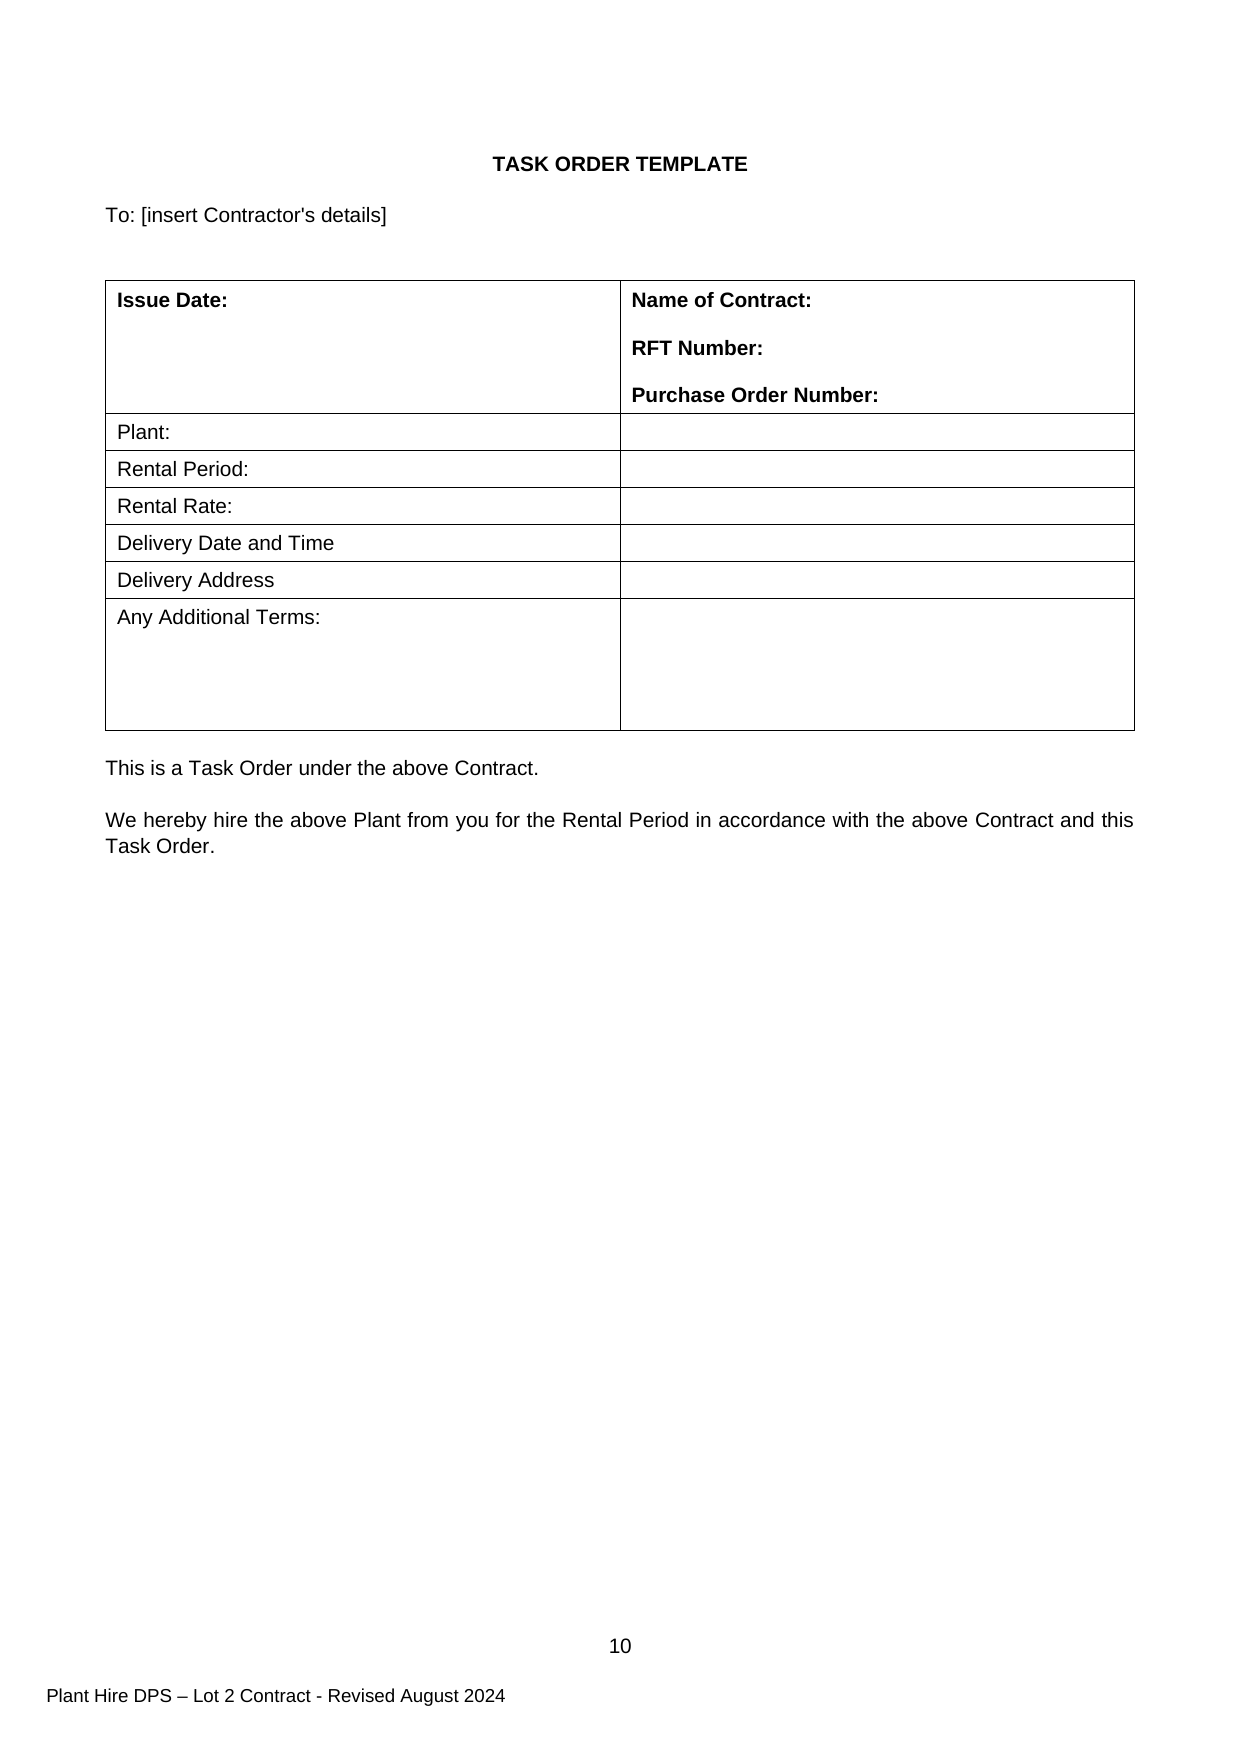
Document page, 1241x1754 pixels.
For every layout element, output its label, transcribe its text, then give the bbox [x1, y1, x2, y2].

text This is a Task Order under the above Contract. [105, 756, 1135, 780]
table_cell Rental Period: [106, 451, 620, 487]
table_cell Plant: [106, 414, 620, 450]
table_cell [621, 599, 1134, 730]
text TASK ORDER TEMPLATE [105, 151, 1135, 175]
table_cell Rental Rate: [106, 488, 620, 524]
table_cell [621, 451, 1134, 487]
text We hereby hire the above Plant from you for the Rental Period in accordance with the above Contract and this Task Order. [105, 808, 1135, 858]
text To: [insert Contractor's details] [105, 203, 1135, 227]
table_cell Any Additional Terms: [106, 599, 620, 730]
table_header Name of Contract: RFT Number: Purchase Order Number: [621, 281, 1134, 413]
table_cell Delivery Address [106, 562, 620, 597]
table_header Issue Date: [106, 281, 620, 413]
table_cell [621, 414, 1134, 450]
table_cell [621, 488, 1134, 524]
table_cell [621, 562, 1134, 597]
table_cell [621, 525, 1134, 561]
table_cell Delivery Date and Time [106, 525, 620, 561]
